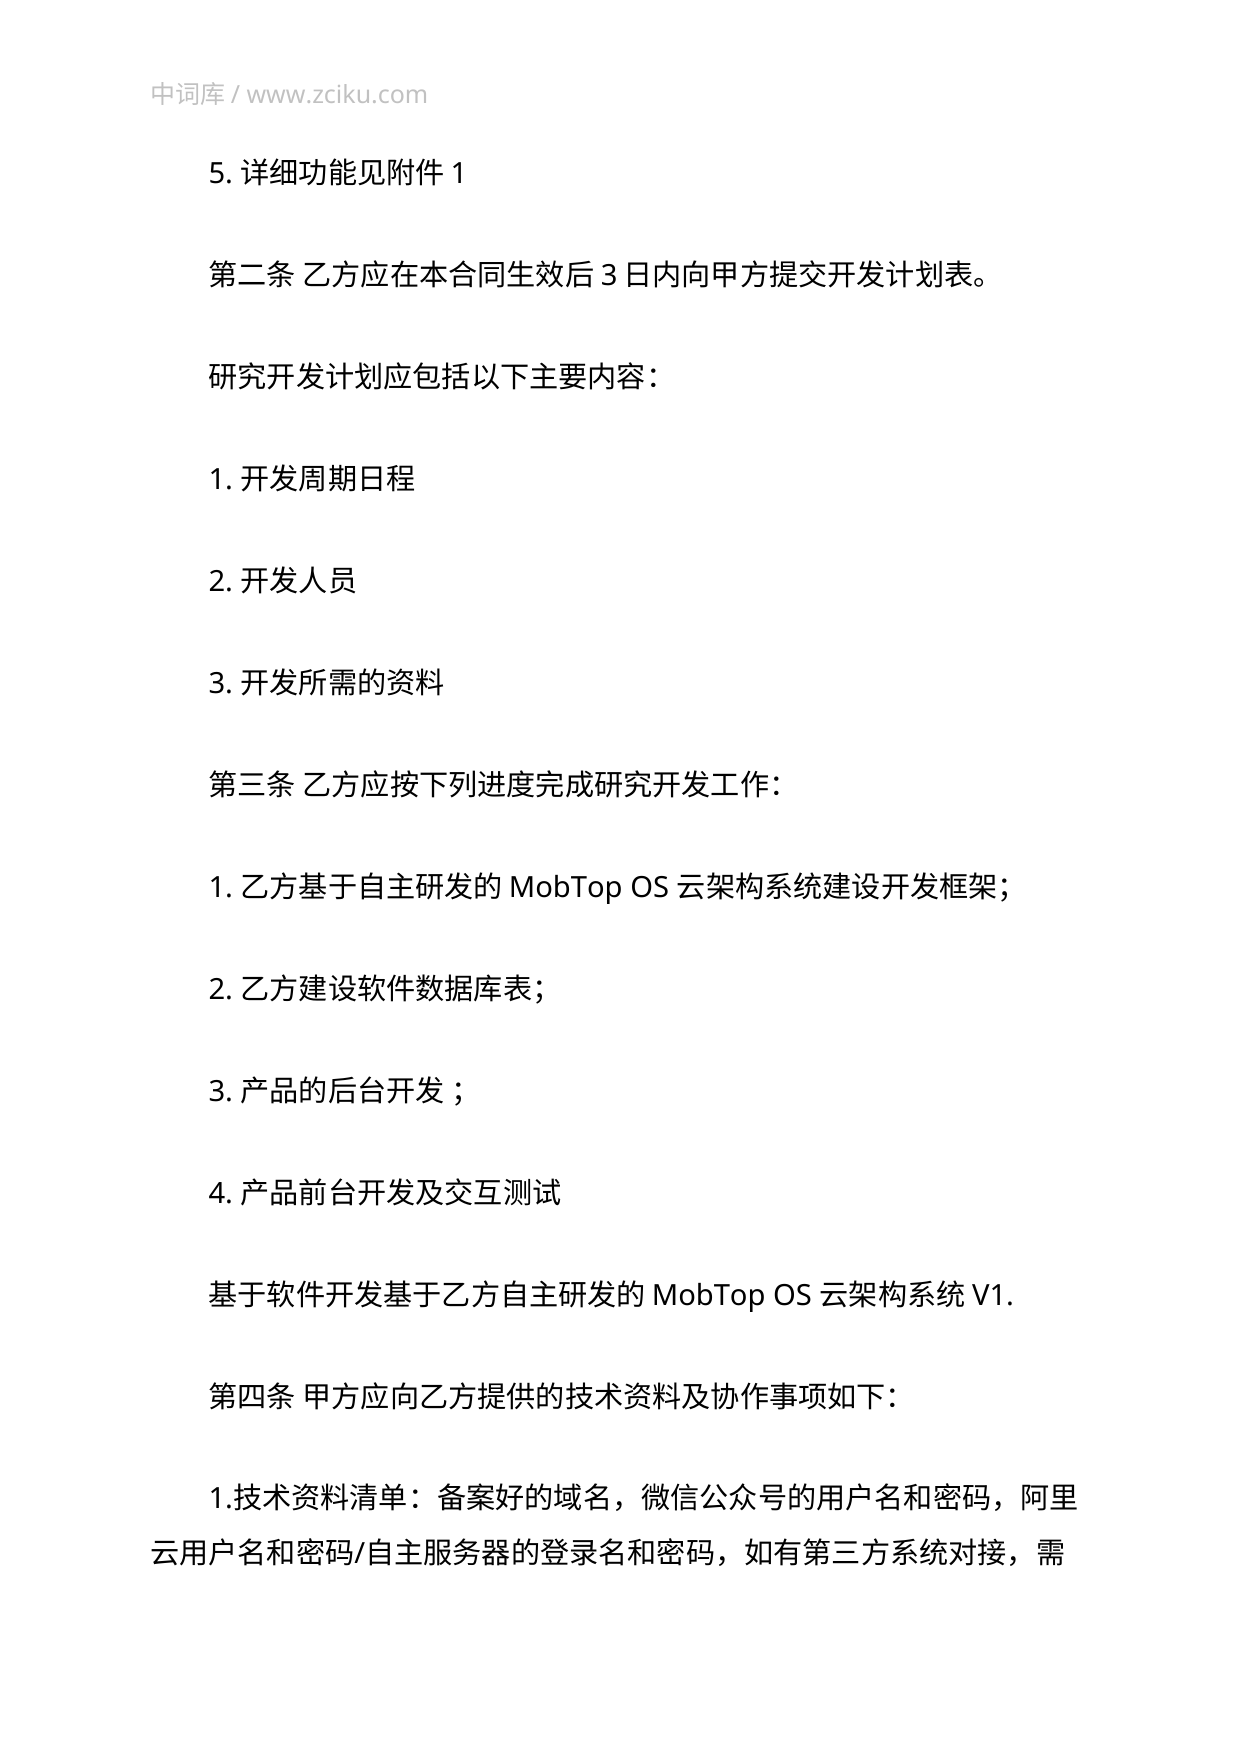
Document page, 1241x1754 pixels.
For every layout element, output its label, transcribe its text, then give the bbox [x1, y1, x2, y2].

text 3. 开发所需的资料 [150, 660, 1090, 702]
text 2. 开发人员 [150, 558, 1090, 600]
text 3. 产品的后台开发 ； [150, 1067, 1090, 1110]
text 第二条 乙方应在本合同生效后 3日内向甲方提交开发计划表。 [150, 252, 1090, 294]
text 研究开发计划应包括以下主要内容： [150, 354, 1090, 396]
text 1. 乙方基于自主研发的MobTop OS 云架构系统建设开发框架； [150, 863, 1090, 906]
text 1. 开发周期日程 [150, 456, 1090, 498]
text 2. 乙方建设软件数据库表； [150, 965, 1090, 1008]
text 5. 详细功能见附件1 [150, 150, 1090, 192]
text 第四条 甲方应向乙方提供的技术资料及协作事项如下： [150, 1373, 1090, 1416]
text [150, 1475, 1090, 1572]
text 基于软件开发基于乙方自主研发的MobTop OS 云架构系统 V1. [150, 1271, 1090, 1314]
text 第三条 乙方应按下列进度完成研究开发工作： [150, 762, 1090, 804]
text 4. 产品前台开发及交互测试 [150, 1169, 1090, 1212]
